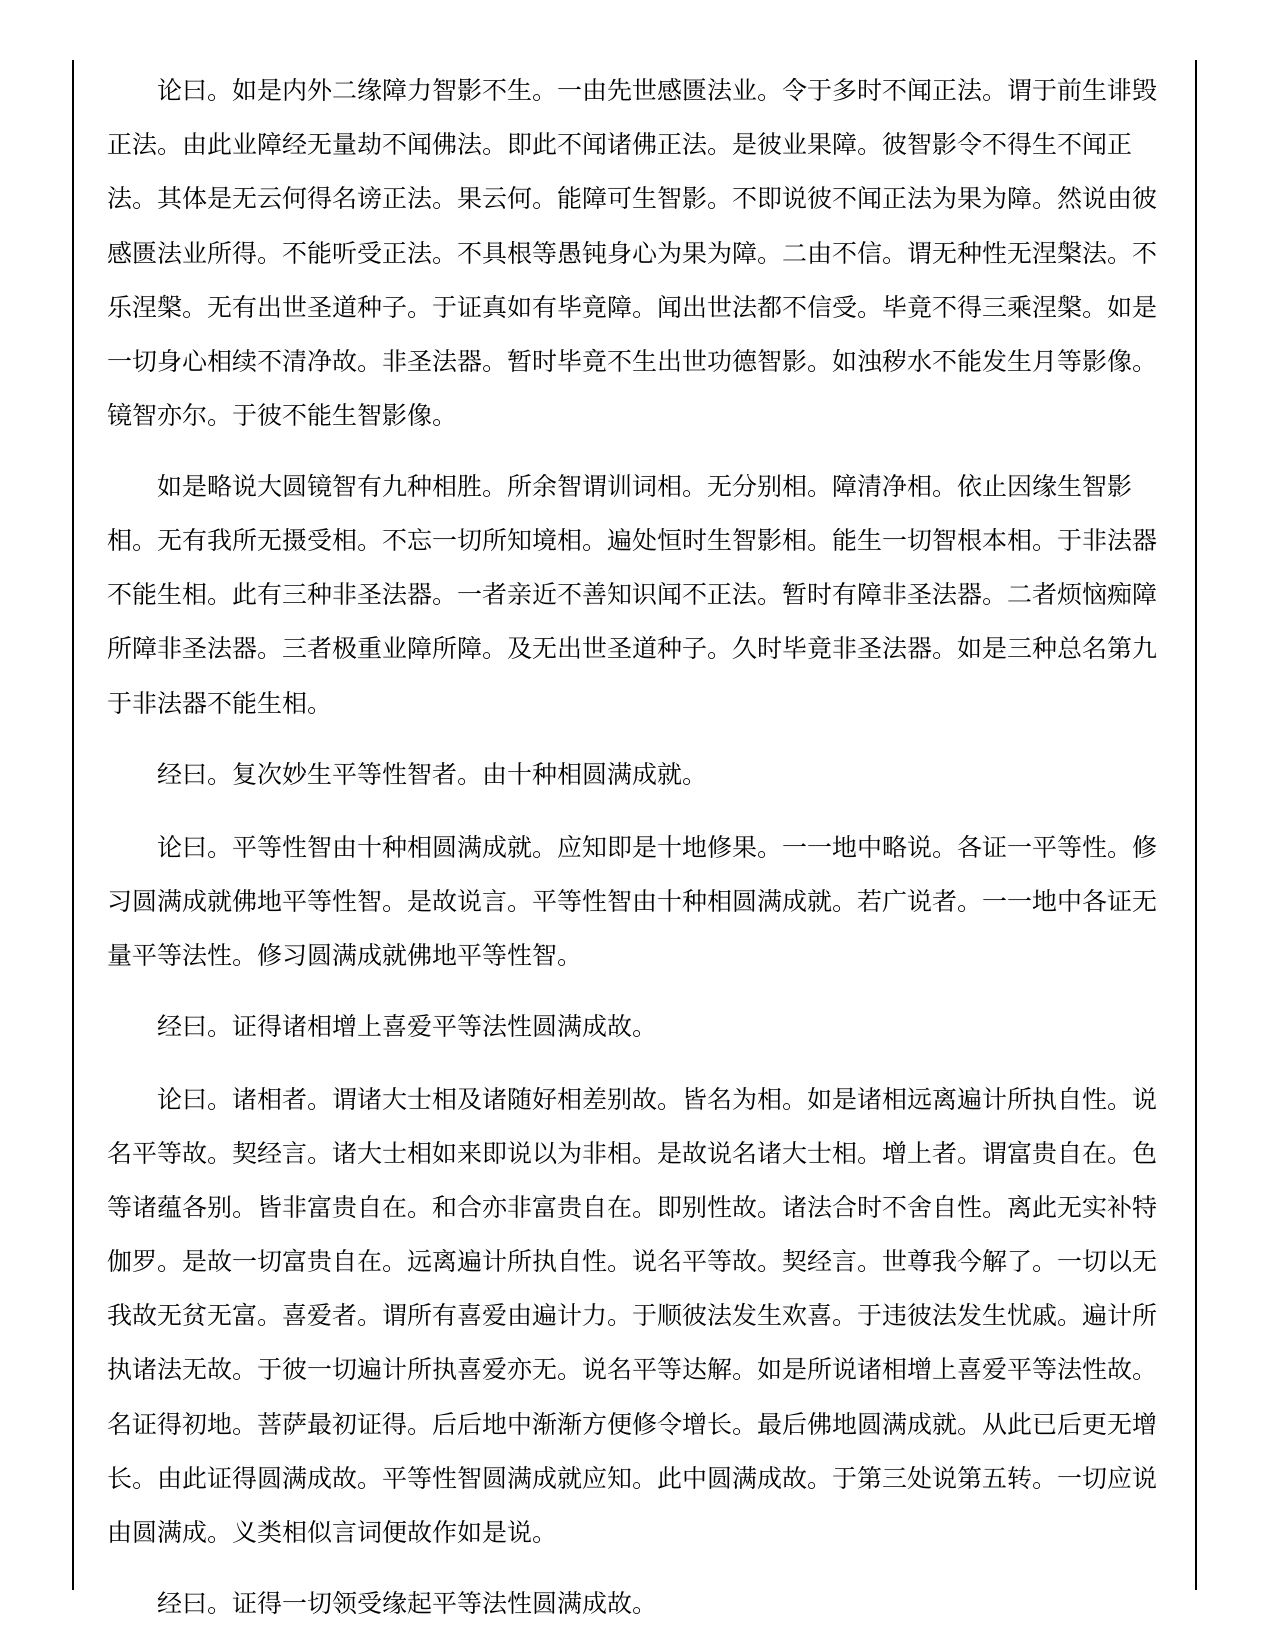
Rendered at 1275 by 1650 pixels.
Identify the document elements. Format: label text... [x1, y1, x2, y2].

text 如是略说大圆镜智有九种相胜。所余智谓训词相。无分别相。障清净相。依止因缘生智影 相。无有我所无摄受相。不忘一切所知境相。遍处恒时生智影相。能生一切智根本相。于非法器不能生相。此有三种非圣法器。一者亲近不善知识闻不正法。暂时有障非圣法器。二者烦恼痴障所障非圣法器。三者极重业障所障。及无出世圣道种子。久时毕竟非圣法器。如是三种总名第九于非法器不能生相。 [107, 467, 1159, 719]
text 经曰。证得诸相增上喜爱平等法性圆满成故。 [157, 1006, 1195, 1042]
text 论曰。诸相者。谓诸大士相及诸随好相差别故。皆名为相。如是诸相远离遍计所执自性。说名平等故。契经言。诸大士相如来即说以为非相。是故说名诸大士相。增上者。谓富贵自在。色等诸蕴各别。皆非富贵自在。和合亦非富贵自在。即别性故。诸法合时不舍自性。离此无实补特伽罗。是故一切富贵自在。远离遍计所执自性。说名平等故。契经言。世尊我今解了。一切以无我故无贫无富。喜爱者。谓所有喜爱由遍计力。于顺彼法发生欢喜。于违彼法发生忧戚。遍计所执诸法无故。于彼一切遍计所执喜爱亦无。说名平等达解。如是所说诸相增上喜爱平等法性故。名证得初地。菩萨最初证得。后后地中渐渐方便修令增长。最后佛地圆满成就。从此已后更无增长。由此证得圆满成故。平等性智圆满成就应知。此中圆满成故。于第三处说第五转。一切应说由圆满成。义类相似言词便故作如是说。 [107, 1079, 1159, 1549]
text 论曰。如是内外二缘障力智影不生。一由先世感匮法业。令于多时不闻正法。谓于前生诽毁正法。由此业障经无量劫不闻佛法。即此不闻诸佛正法。是彼业果障。彼智影令不得生不闻正 法。其体是无云何得名谤正法。果云何。能障可生智影。不即说彼不闻正法为果为障。然说由彼感匮法业所得。不能听受正法。不具根等愚钝身心为果为障。二由不信。谓无种性无涅槃法。不乐涅槃。无有出世圣道种子。于证真如有毕竟障。闻出世法都不信受。毕竟不得三乘涅槃。如是一切身心相续不清净故。非圣法器。暂时毕竟不生出世功德智影。如浊秽水不能发生月等影像。镜智亦尔。于彼不能生智影像。 [107, 71, 1159, 432]
text 经曰。证得一切领受缘起平等法性圆满成故。 [157, 1584, 1208, 1620]
text 经曰。复次妙生平等性智者。由十种相圆满成就。 [157, 754, 1195, 790]
text 论曰。平等性智由十种相圆满成就。应知即是十地修果。一一地中略说。各证一平等性。修习圆满成就佛地平等性智。是故说言。平等性智由十种相圆满成就。若广说者。一一地中各证无量平等法性。修习圆满成就佛地平等性智。 [107, 827, 1159, 971]
